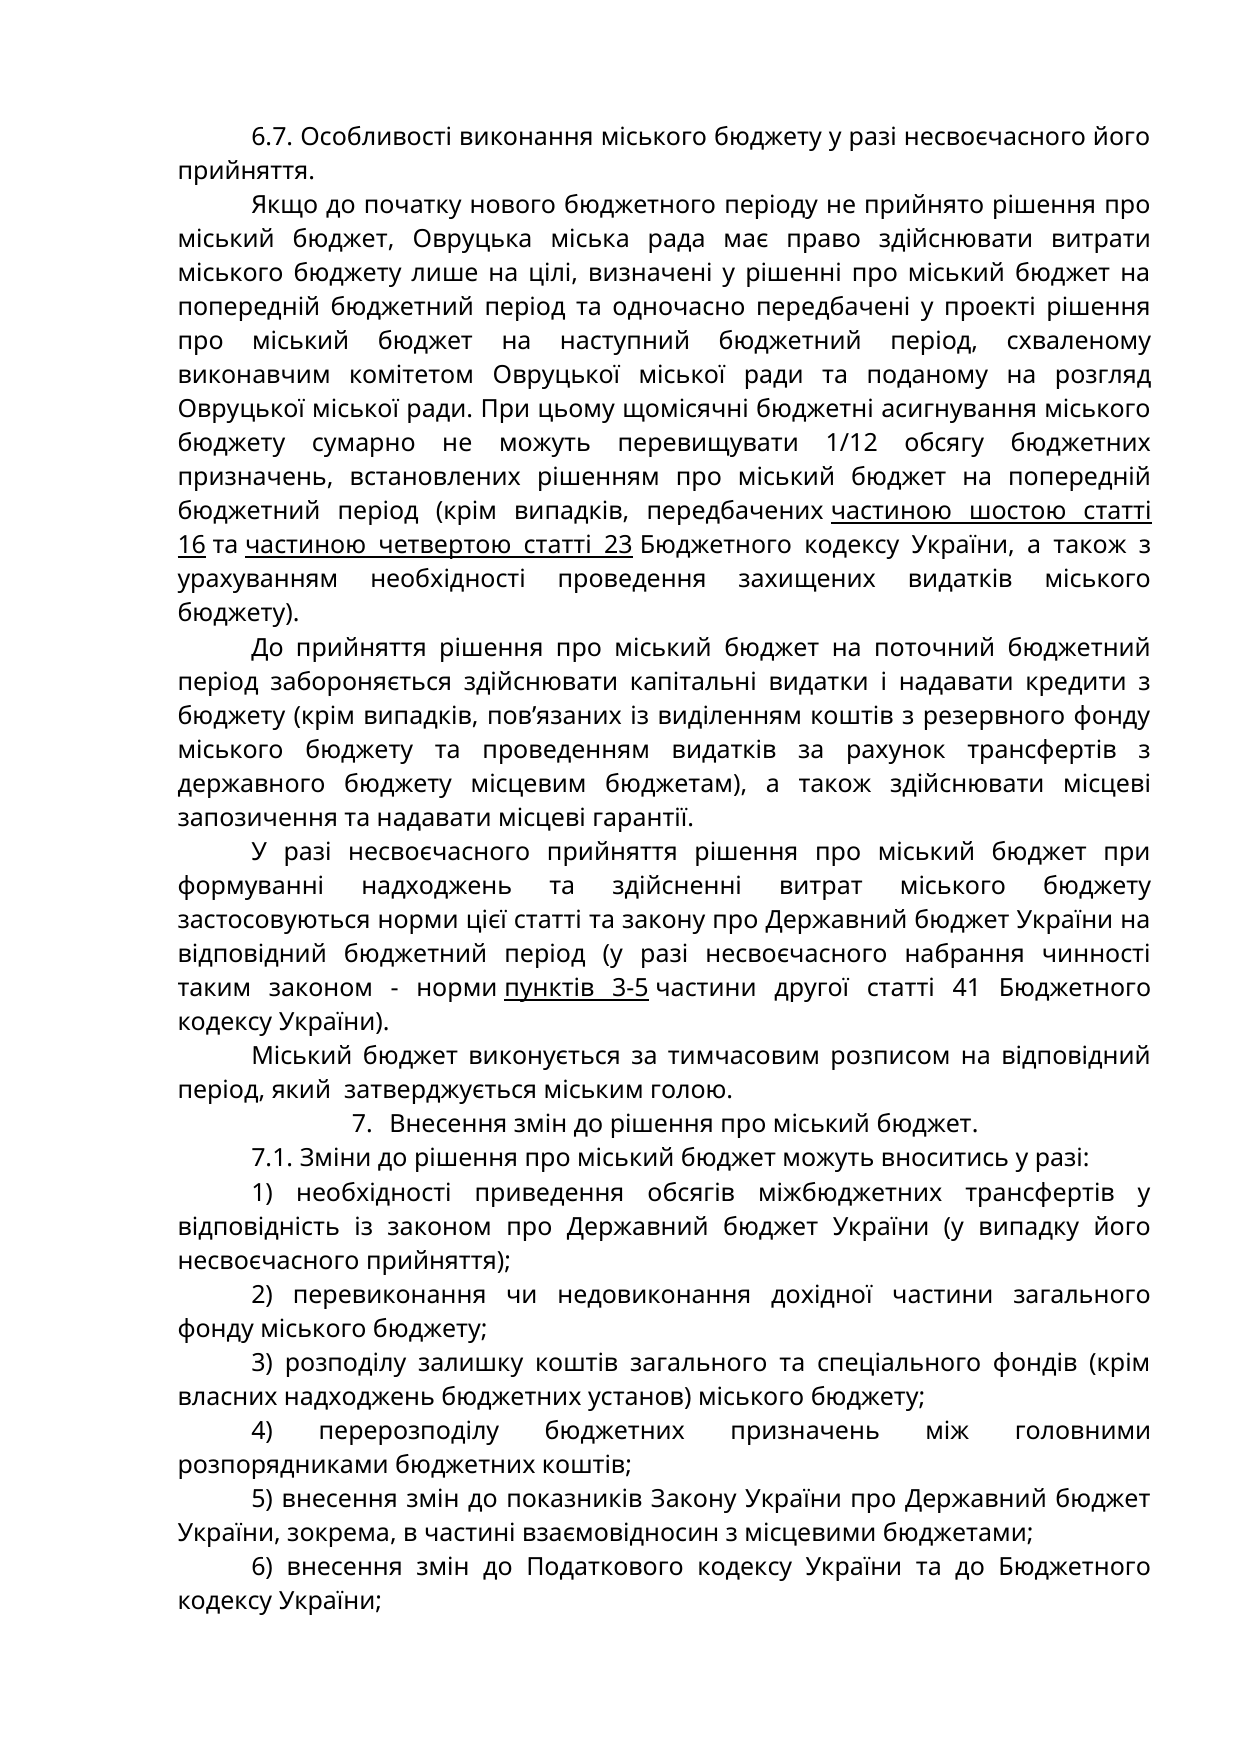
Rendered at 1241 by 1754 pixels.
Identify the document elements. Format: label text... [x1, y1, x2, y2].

text 3) розподілу залишку коштів загального та спеціального фондів (крім власних надходжень бюджетних установ) міського бюджету; [177, 1344, 1152, 1413]
text У разі несвоєчасного прийняття рішення про міський бюджет при формуванні надходжень та здійсненні витрат міського бюджету застосовуються норми цієї статті та закону про Державний бюджет України на відповідний бюджетний період (у разі несвоєчасного набрання чинності таким законом - норми пунктів 3-5 частини другої статті 41 Бюджетного кодексу України). [177, 833, 1152, 1038]
text Якщо до початку нового бюджетного періоду не прийнято рішення про міський бюджет, Овруцька міська рада має право здійснювати витрати міського бюджету лише на цілі, визначені у рішенні про міський бюджет на попередній бюджетний період та одночасно передбачені у проекті рішення про міський бюджет на наступний бюджетний період, схваленому виконавчим комітетом Овруцької міської ради та поданому на розгляд Овруцької міської ради. При цьому щомісячні бюджетні асигнування міського бюджету сумарно не можуть перевищувати 1/12 обсягу бюджетних призначень, встановлених рішенням про міський бюджет на попередній бюджетний період (крім випадків, передбачених частиною шостою статті 16 та частиною четвертою статті 23 Бюджетного кодексу України, а також з урахуванням необхідності проведення захищених видатків міського бюджету). [177, 186, 1152, 629]
text 1) необхідності приведення обсягів міжбюджетних трансфертів у відповідність із законом про Державний бюджет України (у випадку його несвоєчасного прийняття); [177, 1174, 1152, 1276]
text 2) перевиконання чи недовиконання дохідної частини загального фонду міського бюджету; [177, 1276, 1152, 1344]
text 7.1. Зміни до рішення про міський бюджет можуть вноситись у разі: [177, 1140, 1152, 1174]
text Міський бюджет виконується за тимчасовим розписом на відповідний період, який затверджується міським голою. [177, 1038, 1152, 1106]
text 6) внесення змін до Податкового кодексу України та до Бюджетного кодексу України; [177, 1549, 1152, 1617]
text До прийняття рішення про міський бюджет на поточний бюджетний період забороняється здійснювати капітальні видатки і надавати кредити з бюджету (крім випадків, пов’язаних із виділенням коштів з резервного фонду міського бюджету та проведенням видатків за рахунок трансфертів з державного бюджету місцевим бюджетам), а також здійснювати місцеві запозичення та надавати місцеві гарантії. [177, 629, 1152, 833]
list Внесення змін до рішення про міський бюджет. [179, 1106, 1152, 1140]
text 4) перерозподілу бюджетних призначень між головними розпорядниками бюджетних коштів; [177, 1413, 1152, 1481]
text 6.7. Особливості виконання міського бюджету у разі несвоєчасного його прийняття. [177, 118, 1152, 186]
text 5) внесення змін до показників Закону України про Державний бюджет України, зокрема, в частині взаємовідносин з місцевими бюджетами; [177, 1481, 1152, 1549]
